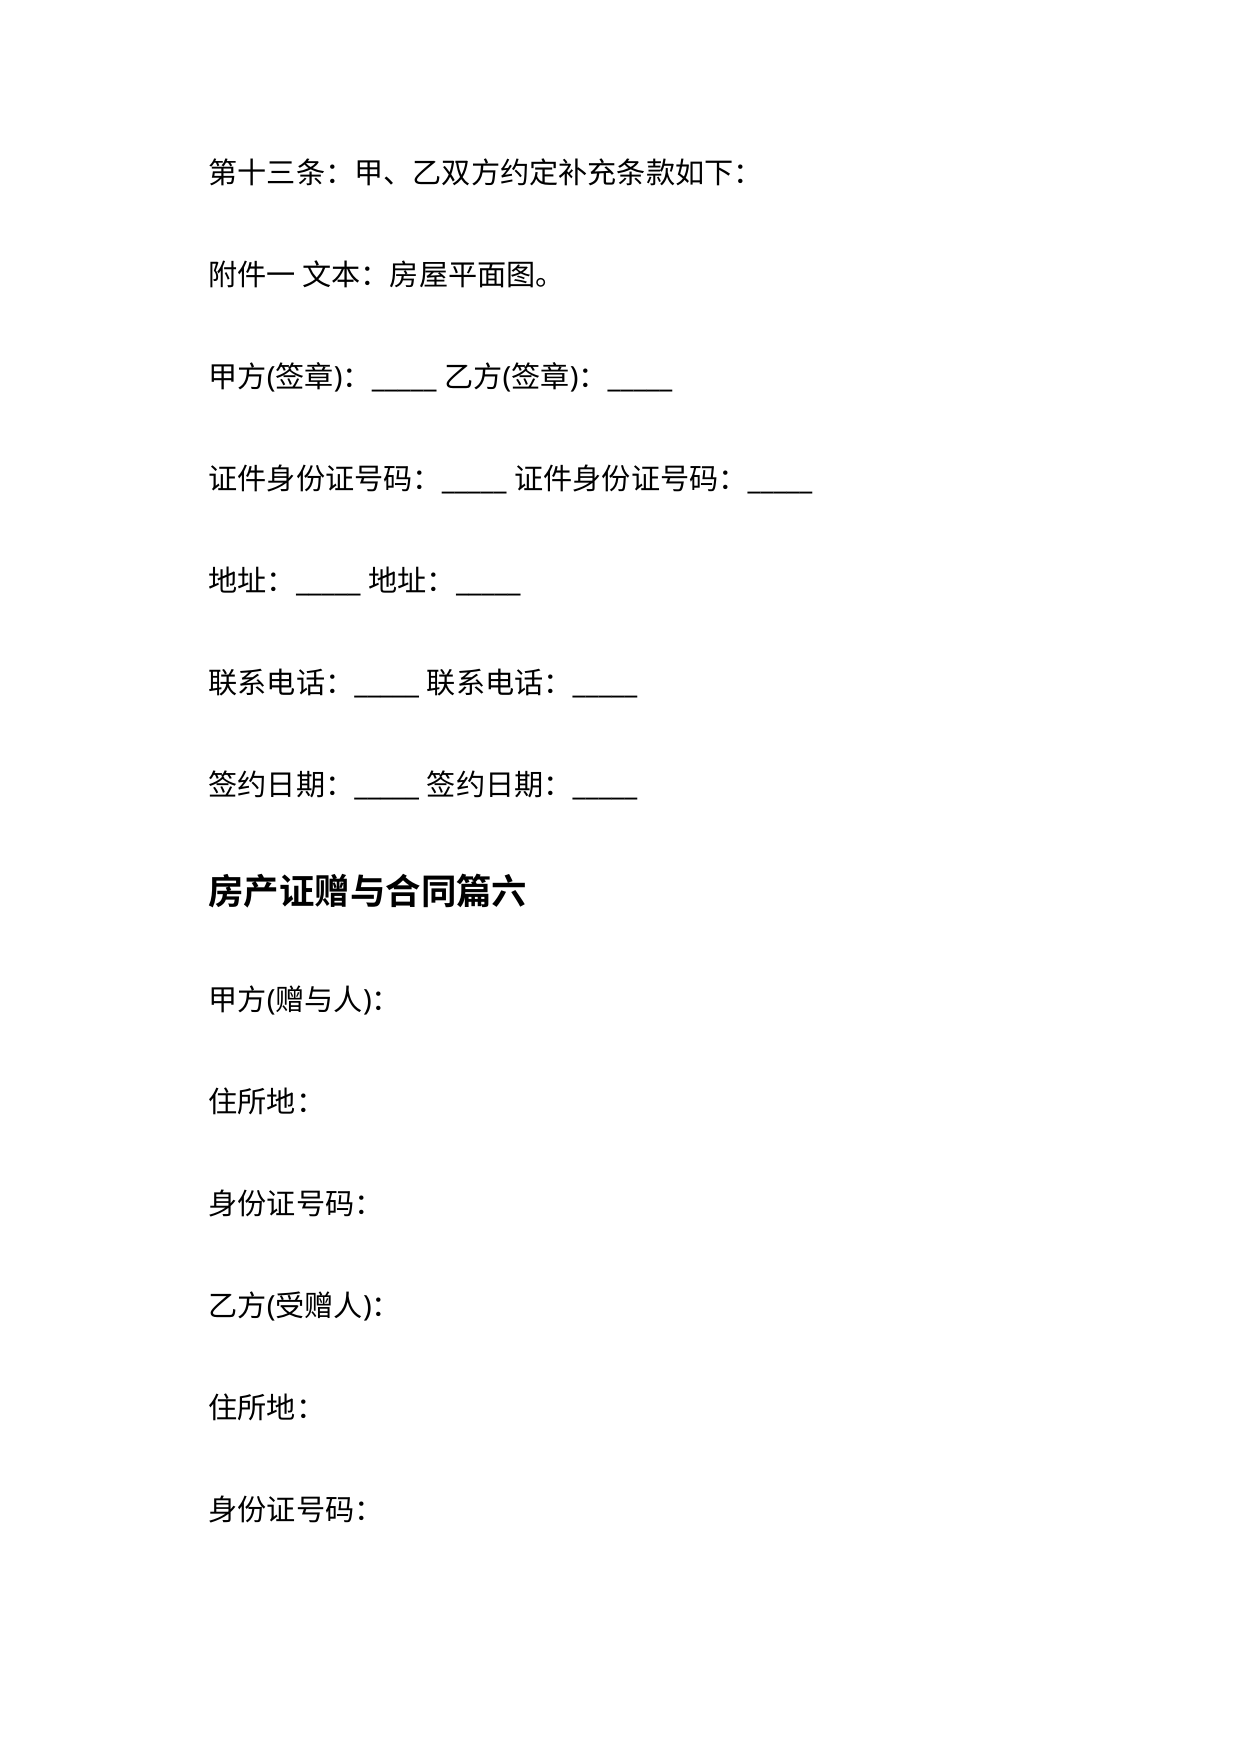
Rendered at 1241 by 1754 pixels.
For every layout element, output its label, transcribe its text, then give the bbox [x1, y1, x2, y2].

text 甲方(签章)：_____ 乙方(签章)：_____ [150, 353, 1090, 396]
text 住所地： [150, 1384, 1090, 1427]
text 住所地： [150, 1079, 1090, 1121]
text 房产证赠与合同篇六 [150, 863, 1090, 915]
text 身份证号码： [150, 1486, 1090, 1528]
text 附件一 文本：房屋平面图。 [150, 252, 1090, 294]
text 证件身份证号码：_____ 证件身份证号码：_____ [150, 456, 1090, 498]
text 乙方(受赠人)： [150, 1282, 1090, 1325]
text 身份证号码： [150, 1181, 1090, 1223]
text 甲方(赠与人)： [150, 977, 1090, 1019]
text 签约日期：_____ 签约日期：_____ [150, 761, 1090, 804]
text 联系电话：_____ 联系电话：_____ [150, 659, 1090, 702]
text 地址：_____ 地址：_____ [150, 557, 1090, 600]
text 第十三条：甲、乙双方约定补充条款如下： [150, 150, 1090, 192]
